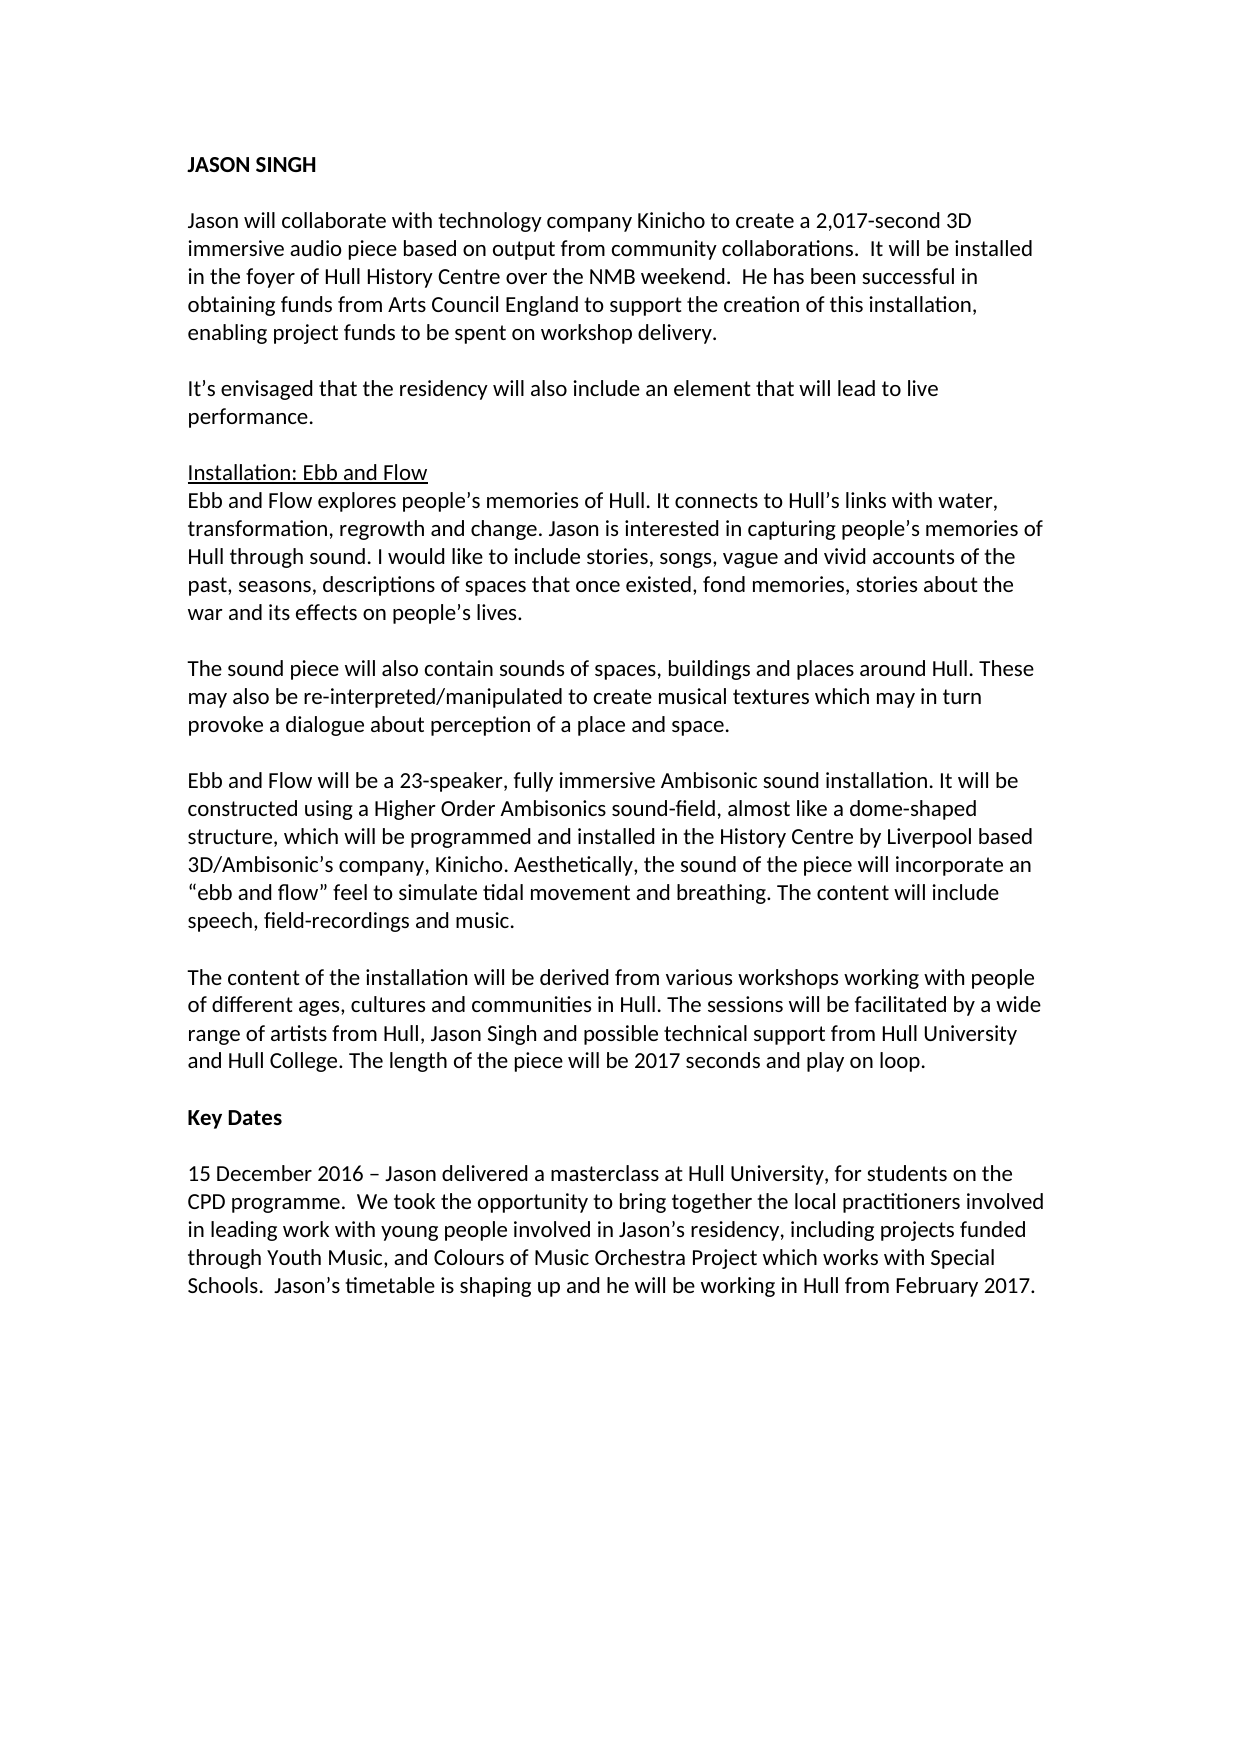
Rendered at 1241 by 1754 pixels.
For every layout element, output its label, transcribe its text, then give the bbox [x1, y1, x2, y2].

text 15 December 2016 – Jason delivered a masterclass at Hull University, for students on the CPD programme. We took the opportunity to bring together the local practitioners involved in leading work with young people involved in Jason’s residency, including projects funded through Youth Music, and Colours of Music Orchestra Project which works with Special Schools. Jason’s timetable is shaping up and he will be working in Hull from February 2017. [187, 1159, 1053, 1299]
text immersive audio piece based on output from community collaborations. It will be installed in the foyer of Hull History Centre over the NMB weekend. He has been successful in obtaining funds from Arts Council England to support the creation of this installation, enabling project funds to be spent on workshop delivery. [187, 234, 1053, 346]
text The content of the installation will be derived from various workshops working with people of different ages, cultures and communities in Hull. The sessions will be facilitated by a wide range of artists from Hull, Jason Singh and possible technical support from Hull University and Hull College. The length of the piece will be 2017 seconds and play on loop. [187, 963, 1053, 1075]
text Ebb and Flow explores people’s memories of Hull. It connects to Hull’s links with water, transformation, regrowth and change. Jason is interested in capturing people’s memories of Hull through sound. I would like to include stories, songs, vague and vivid accounts of the past, seasons, descriptions of spaces that once existed, fond memories, stories about the war and its effects on people’s lives. [187, 486, 1053, 626]
text JASON SINGH [187, 150, 1053, 178]
text Installation: Ebb and Flow [187, 458, 1053, 486]
text Key Dates [187, 1103, 1053, 1131]
text It’s envisaged that the residency will also include an element that will lead to live performance. [187, 374, 1053, 430]
text The sound piece will also contain sounds of spaces, buildings and places around Hull. These may also be re-interpreted/manipulated to create musical textures which may in turn provoke a dialogue about perception of a place and space. [187, 654, 1053, 738]
text Ebb and Flow will be a 23-speaker, fully immersive Ambisonic sound installation. It will be constructed using a Higher Order Ambisonics sound-field, almost like a dome-shaped structure, which will be programmed and installed in the History Centre by Liverpool based 3D/Ambisonic’s company, Kinicho. Aesthetically, the sound of the piece will incorporate an “ebb and flow” feel to simulate tidal movement and breathing. The content will include speech, field-recordings and music. [187, 766, 1053, 934]
text Jason will collaborate with technology company Kinicho to create a 2,017-second 3D [187, 206, 1053, 234]
